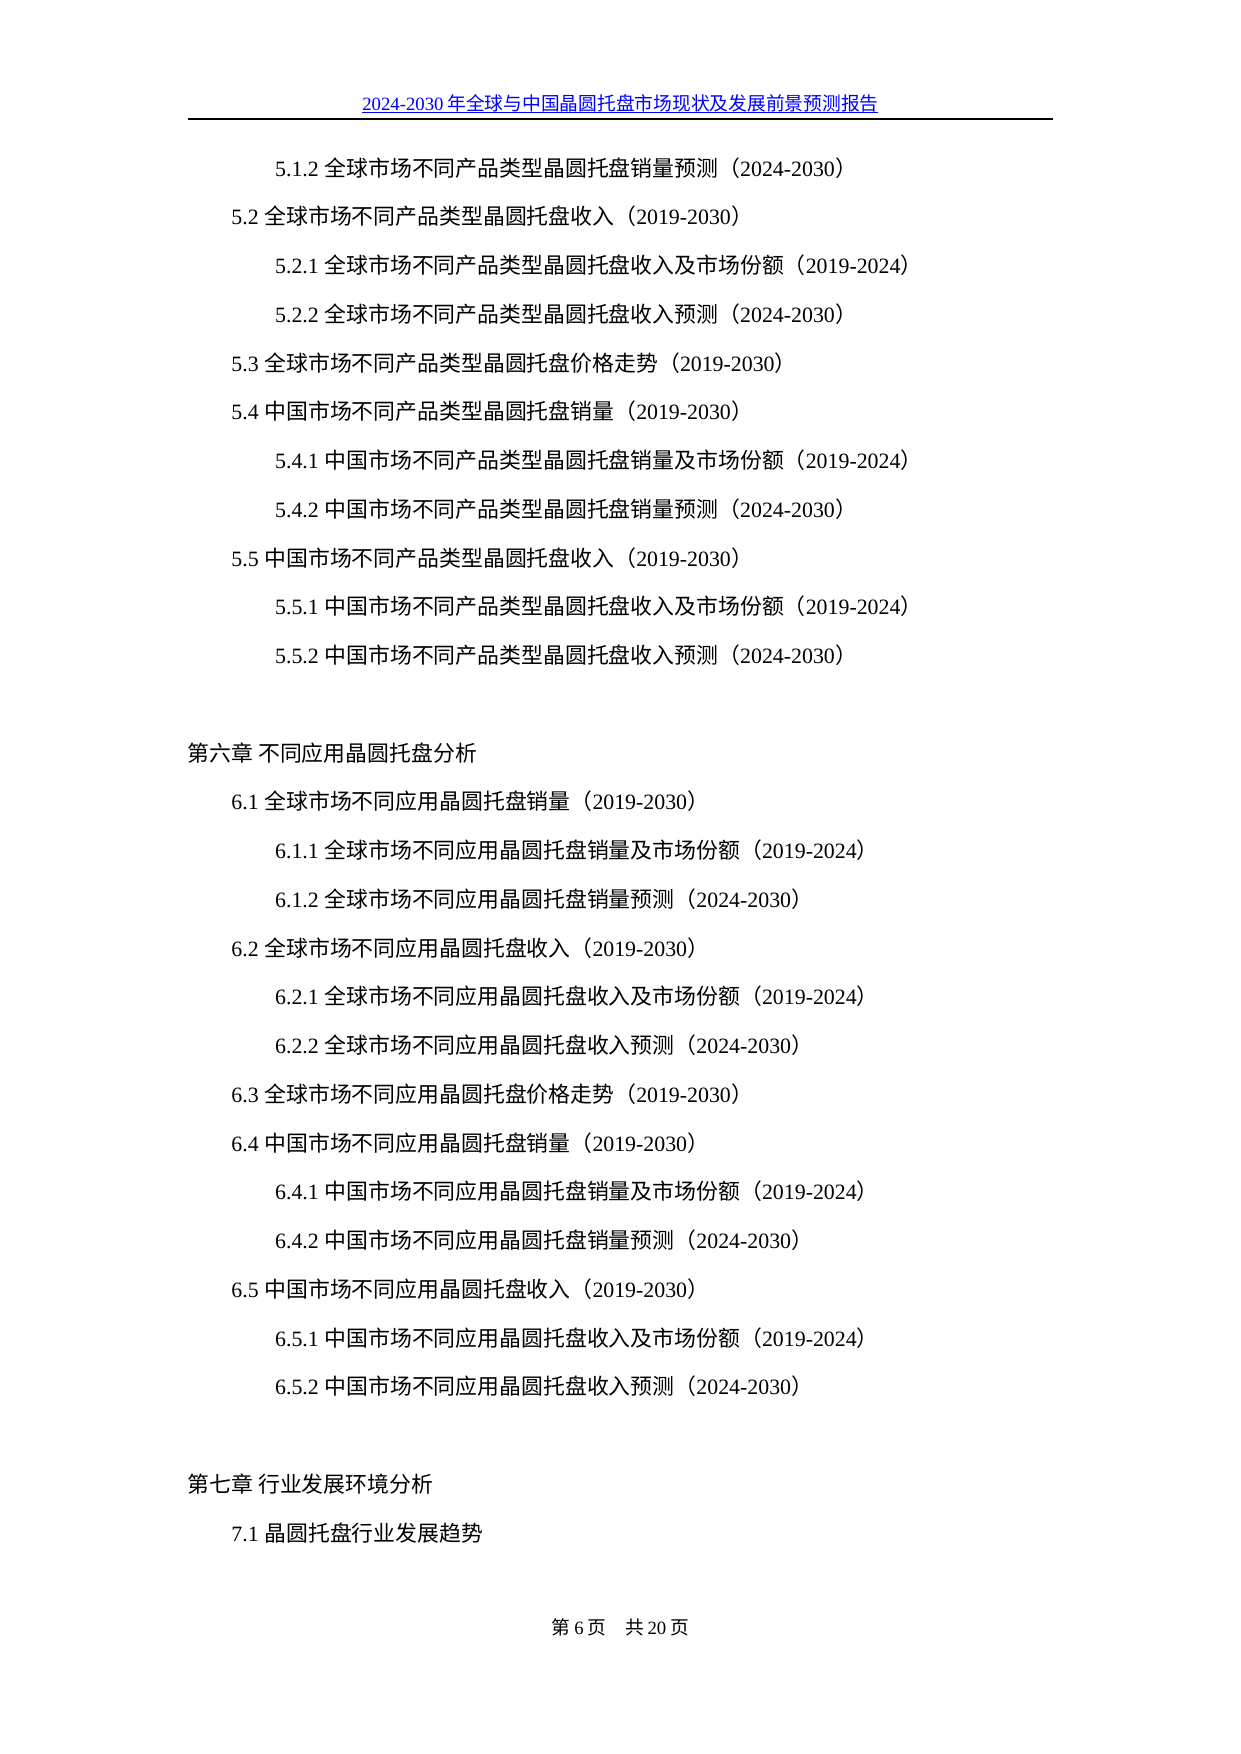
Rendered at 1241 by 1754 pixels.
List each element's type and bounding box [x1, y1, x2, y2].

text [187, 150, 1053, 1548]
